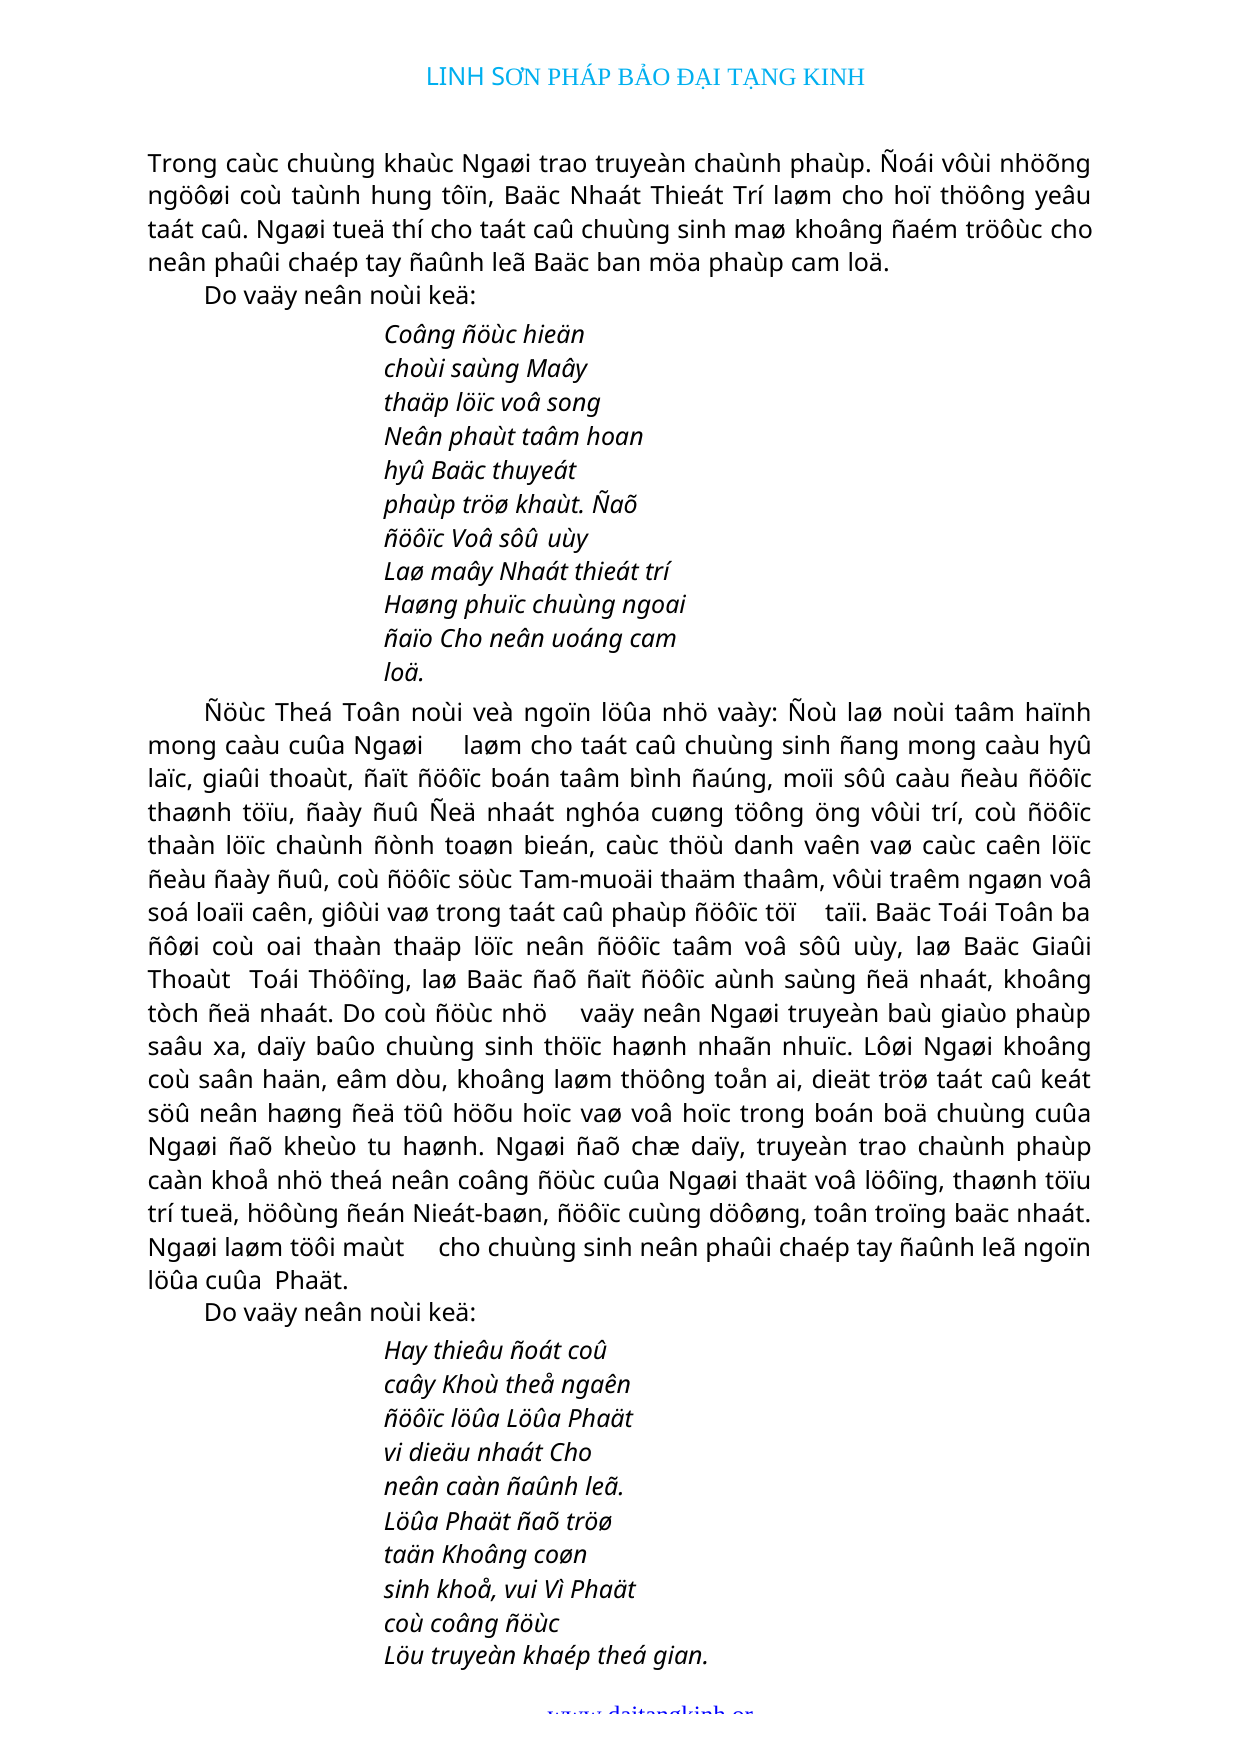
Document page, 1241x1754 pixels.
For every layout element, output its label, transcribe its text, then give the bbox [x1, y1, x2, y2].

text Laø maây Nhaát thieát trí [384, 555, 1105, 587]
text Ñöùc Theá Toân noùi veà ngoïn löûa nhö vaày: Ñoù laø noùi taâm haïnh mong caàu cuûa Ngaøi laøm cho taát caû chuùng sinh ñang mong caàu hyû laïc, giaûi thoaùt, ñaït ñöôïc boán taâm bình ñaúng, moïi sôû caàu ñeàu ñöôïc thaønh töïu, ñaày ñuû Ñeä nhaát nghóa cuøng töông öng vôùi trí, coù ñöôïc thaàn löïc chaùnh ñònh toaøn bieán, caùc thöù danh vaên vaø caùc caên löïc ñeàu ñaày ñuû, coù ñöôïc söùc Tam-muoäi thaäm thaâm, vôùi traêm ngaøn voâ soá loaïi caên, giôùi vaø trong taát caû phaùp ñöôïc töï taïi. Baäc Toái Toân ba ñôøi coù oai thaàn thaäp löïc neân ñöôïc taâm voâ sôû uùy, laø Baäc Giaûi Thoaùt Toái Thöôïng, laø Baäc ñaõ ñaït ñöôïc aùnh saùng ñeä nhaát, khoâng tòch ñeä nhaát. Do coù ñöùc nhö vaäy neân Ngaøi truyeàn baù giaùo phaùp saâu xa, daïy baûo chuùng sinh thöïc haønh nhaãn nhuïc. Lôøi Ngaøi khoâng coù saân haän, eâm dòu, khoâng laøm thöông toån ai, dieät tröø taát caû keát söû neân haøng ñeä töû höõu hoïc vaø voâ hoïc trong boán boä chuùng cuûa Ngaøi ñaõ kheùo tu haønh. Ngaøi ñaõ chæ daïy, truyeàn trao chaùnh phaùp caàn khoå nhö theá neân coâng ñöùc cuûa Ngaøi thaät voâ löôïng, thaønh töïu trí tueä, höôùng ñeán Nieát-baøn, ñöôïc cuùng döôøng, toân troïng baäc nhaát. Ngaøi laøm töôi maùt cho chuùng sinh neân phaûi chaép tay ñaûnh leã ngoïn löûa cuûa Phaät. [147, 695, 1093, 1297]
text Do vaäy neân noùi keä: [204, 279, 1105, 311]
text Hay thieâu ñoát coû caây Khoù theå ngaên ñöôïc löûa Löûa Phaät vi dieäu nhaát Cho neân caàn ñaûnh leã. Löûa Phaät ñaõ tröø taän Khoâng coøn sinh khoå, vui Vì Phaät coù coâng ñöùc [384, 1333, 637, 1639]
text Trong caùc chuùng khaùc Ngaøi trao truyeàn chaùnh phaùp. Ñoái vôùi nhöõng ngöôøi coù taùnh hung tôïn, Baäc Nhaát Thieát Trí laøm cho hoï thöông yeâu taát caû. Ngaøi tueä thí cho taát caû chuùng sinh maø khoâng ñaém tröôùc cho neân phaûi chaép tay ñaûnh leã Baäc ban möa phaùp cam loä. [147, 145, 1093, 279]
text Do vaäy neân noùi keä: [204, 1297, 1105, 1327]
text Haøng phuïc chuùng ngoai ñaïo Cho neân uoáng cam loä. [384, 587, 687, 689]
text Coâng ñöùc hieän choùi saùng Maây thaäp löïc voâ song Neân phaùt taâm hoan hyû Baäc thuyeát phaùp tröø khaùt. Ñaõ ñöôïc Voâ sôû uùy [384, 316, 648, 555]
text Löu truyeàn khaép theá gian. [384, 1639, 1105, 1671]
